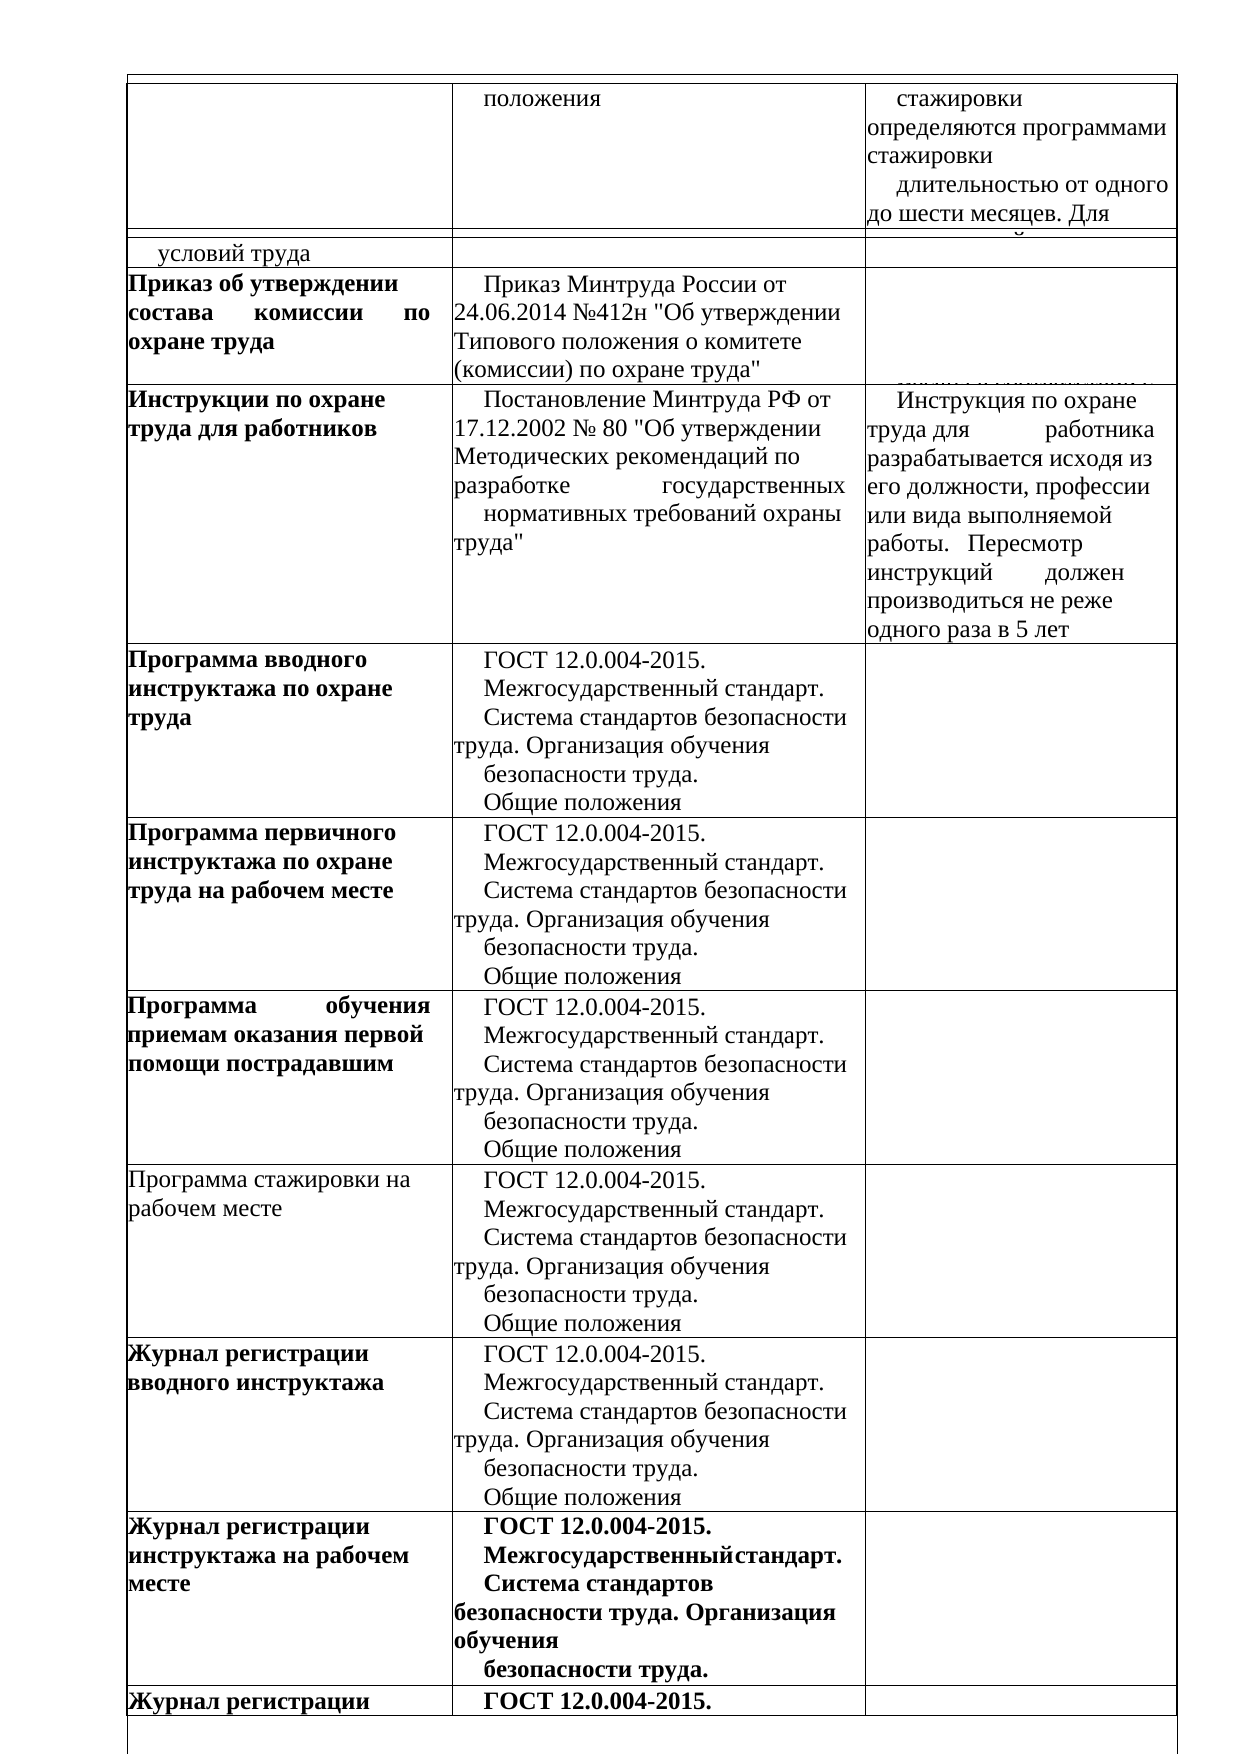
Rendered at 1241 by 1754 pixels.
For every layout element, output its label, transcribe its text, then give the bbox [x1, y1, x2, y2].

table_cell Журнал регистрации [128, 1686, 452, 1715]
table_header [128, 84, 452, 228]
table_header условий труда [128, 238, 452, 267]
table_cell Журнал регистрации инструктажа на рабочем месте [128, 1512, 452, 1685]
table_cell Приказ об утверждении состава комиссии по охране труда [128, 268, 452, 383]
table_cell Программа стажировки на рабочем месте [128, 1165, 452, 1337]
table_cell [866, 1165, 1176, 1337]
table_cell Инструкции по охране труда для работников [128, 385, 452, 643]
table_cell Постановление Минтруда РФ от 17.12.2002 № 80 "Об утверждении Методических рекомендаций по разработке государственных нормативных требований охраны труда" [453, 385, 865, 643]
table_cell Журнал регистрации вводного инструктажа [128, 1338, 452, 1511]
table_cell ГОСТ 12.0.004-2015. Межгосударственный стандарт. Система стандартов безопасности труда. Организация обучения безопасности труда. Общие положения [453, 1338, 865, 1511]
table_cell [866, 1338, 1176, 1511]
table_cell [866, 644, 1176, 817]
table_header [453, 238, 865, 267]
table_cell [866, 991, 1176, 1164]
table_cell ГОСТ 12.0.004-2015. Межгосударственный стандарт. Система стандартов безопасности труда. Организация обучения безопасности труда. Общие положения [453, 1512, 865, 1685]
table_cell [866, 818, 1176, 990]
table_cell Программа вводного инструктажа по охране труда [128, 644, 452, 817]
table_cell [866, 1686, 1176, 1715]
table_cell Приказ Минтруда России от 24.06.2014 №412н "Об утверждении Типового положения о комитете (комиссии) по охране труда" [453, 268, 865, 383]
table_cell ГОСТ 12.0.004-2015. Межгосударственный стандарт. Система стандартов безопасности труда. Организация обучения безопасности труда. Общие положения [453, 991, 865, 1164]
table_header [866, 238, 1176, 267]
table_cell ГОСТ 12.0.004-2015. [453, 1686, 865, 1715]
table_cell ГОСТ 12.0.004-2015. Межгосударственный стандарт. Система стандартов безопасности труда. Организация обучения безопасности труда. Общие положения [453, 818, 865, 990]
table_cell ГОСТ 12.0.004-2015. Межгосударственный стандарт. Система стандартов безопасности труда. Организация обучения безопасности труда. Общие положения [453, 1165, 865, 1337]
table_header положения [453, 84, 865, 228]
table_cell [866, 268, 1176, 383]
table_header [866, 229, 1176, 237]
table_cell Программа первичного инструктажа по охране труда на рабочем месте [128, 818, 452, 990]
table_header [128, 229, 452, 237]
table_cell ГОСТ 12.0.004-2015. Межгосударственный стандарт. Система стандартов безопасности труда. Организация обучения безопасности труда. Общие положения [453, 644, 865, 817]
table_cell Инструкция по охране труда для работника разрабатывается исходя из его должности, профессии или вида выполняемой работы. Пересмотр инструкций должен производиться не реже одного раза в 5 лет [866, 385, 1176, 643]
table_cell [866, 1512, 1176, 1685]
table_cell Программа обучения приемам оказания первой помощи пострадавшим [128, 991, 452, 1164]
table_header стажировки определяются программами стажировки длительностью от одного до шести месяцев. Для руководителей и специалистов сроки стажировки определяются решением работодателя от двух недель до одного месяца в соответствии с имеющимися у них образованием, подготовкой и опытом работы [866, 84, 1176, 228]
